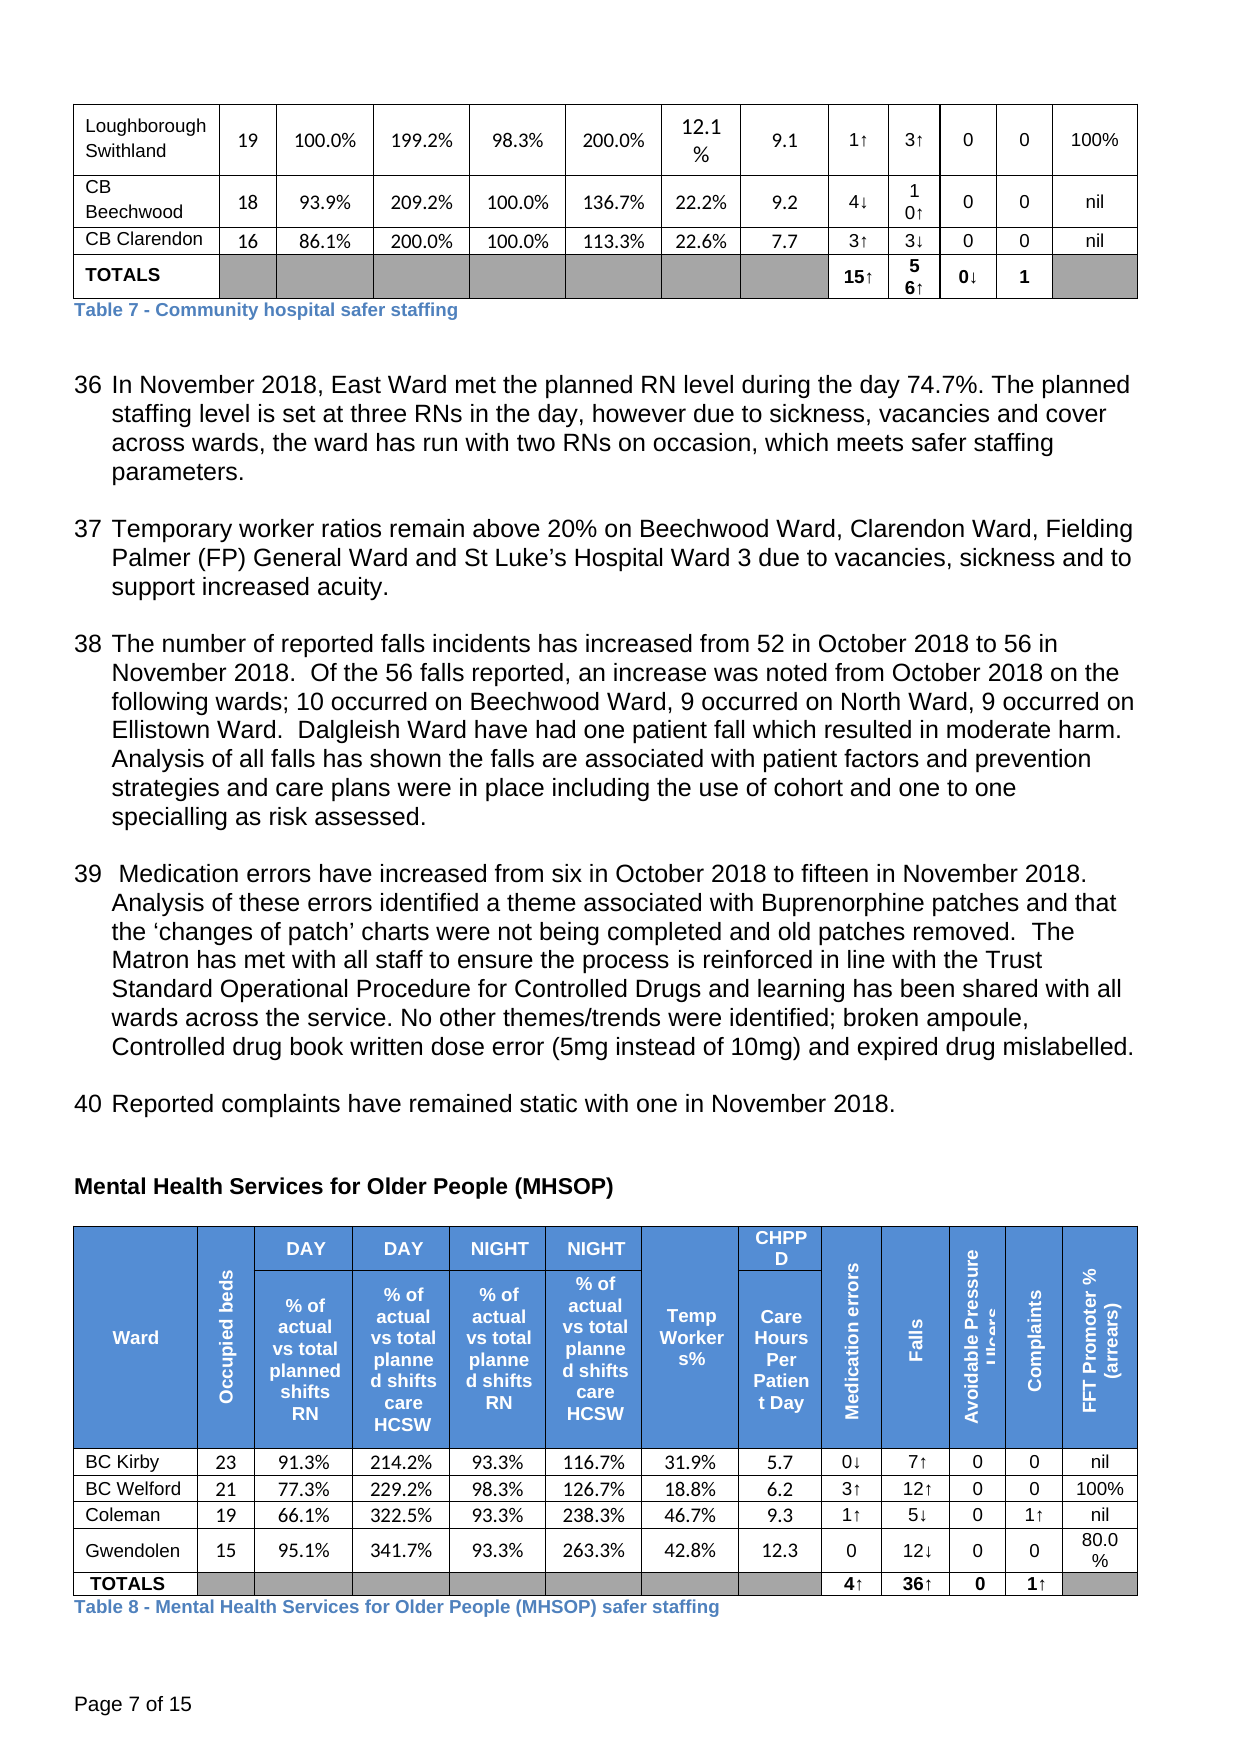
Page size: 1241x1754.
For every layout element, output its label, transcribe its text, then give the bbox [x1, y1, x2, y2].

table_cell 6.2 [739, 1476, 821, 1501]
table_cell 5↓ [882, 1502, 949, 1528]
table_cell 3↑ [829, 228, 888, 254]
table_cell [642, 1573, 738, 1595]
table_cell 0 [950, 1573, 1005, 1595]
table_cell 100.0% [470, 176, 565, 227]
table_header DAY [353, 1227, 449, 1270]
table_cell 200.0% [374, 228, 469, 254]
table_cell % of actual vs total planned shifts RN [255, 1271, 352, 1448]
table_cell 77.3% [255, 1476, 352, 1501]
table_cell 209.2% [374, 176, 469, 227]
table_cell [741, 255, 828, 298]
table_header DAY [255, 1227, 352, 1270]
table_cell 0↓ [822, 1449, 881, 1475]
table_cell 12↑ [882, 1476, 949, 1501]
table_cell [353, 1573, 449, 1595]
table_cell [1063, 1573, 1137, 1595]
table_cell 0 [1006, 1449, 1062, 1475]
table_cell Loughborough Swithland [74, 105, 219, 175]
table_cell 98.3% [470, 105, 565, 175]
table_cell 91.3% [255, 1449, 352, 1475]
table_header Occupied beds [198, 1227, 254, 1448]
table_cell 66.1% [255, 1502, 352, 1528]
table_header Medication errors [822, 1227, 881, 1448]
table_cell 3↓ [889, 228, 939, 254]
table_cell Care Hours Per Patient Day [739, 1271, 821, 1448]
table_cell 1 [997, 255, 1052, 298]
table_header Temp Workers% [642, 1227, 738, 1448]
table_cell 93.3% [450, 1529, 545, 1572]
table_cell 46.7% [642, 1502, 738, 1528]
table_cell 100% [1063, 1476, 1137, 1501]
table_cell 86.1% [277, 228, 373, 254]
table_header CHPPD [739, 1227, 821, 1270]
table_header NIGHT [546, 1227, 641, 1270]
table_cell 95.1% [255, 1529, 352, 1572]
table_cell 21 [198, 1476, 254, 1501]
table_cell 0 [997, 228, 1052, 254]
table_cell 1↑ [1006, 1573, 1062, 1595]
table_cell 214.2% [353, 1449, 449, 1475]
table_cell 229.2% [353, 1476, 449, 1501]
table_cell 42.8% [642, 1529, 738, 1572]
table_cell 9.1 [741, 105, 828, 175]
table_cell 15↑ [829, 255, 888, 298]
table_cell 4↑ [822, 1573, 881, 1595]
table_cell 18.8% [642, 1476, 738, 1501]
text Mental Health Services for Older People (MHSOP) [74, 1173, 1137, 1199]
table_cell 7↑ [882, 1449, 949, 1475]
table_cell 1↑ [822, 1502, 881, 1528]
table_cell [220, 255, 276, 298]
table_cell 0 [941, 228, 996, 254]
table_cell [662, 255, 740, 298]
table_cell 7.7 [741, 228, 828, 254]
table_cell 0 [997, 176, 1052, 227]
table_cell 93.9% [277, 176, 373, 227]
table_cell 0 [1006, 1476, 1062, 1501]
table_cell 1↑ [1006, 1502, 1062, 1528]
table_cell 56↑ [889, 255, 939, 298]
table_cell 15 [198, 1529, 254, 1572]
list Reported complaints have remained static with one in November 2018. [74, 1089, 1137, 1118]
table_cell 100.0% [470, 228, 565, 254]
table_cell 12.3 [739, 1529, 821, 1572]
table_cell [739, 1573, 821, 1595]
list Temporary worker ratios remain above 20% on Beechwood Ward, Clarendon Ward, Fielding Palmer (FP) General Ward and St Luke’s Hospital Ward 3 due to vacancies, sickness and to support increased acuity. [74, 514, 1137, 600]
table_cell 200.0% [566, 105, 661, 175]
table_header NIGHT [450, 1227, 545, 1270]
table_cell 0 [822, 1529, 881, 1572]
table_cell 80.0% [1063, 1529, 1137, 1572]
table_cell [198, 1573, 254, 1595]
table_cell nil [1053, 176, 1137, 227]
table_cell [546, 1573, 641, 1595]
table_cell [277, 255, 373, 298]
table_cell 4↓ [829, 176, 888, 227]
table_cell [566, 255, 661, 298]
table_cell 0 [950, 1476, 1005, 1501]
table_cell BC Kirby [74, 1449, 197, 1475]
table_cell 3↑ [822, 1476, 881, 1501]
table_cell 12.1% [662, 105, 740, 175]
table_cell nil [1053, 228, 1137, 254]
table_header FFT Promoter % (arrears) [1063, 1227, 1137, 1448]
table_cell 1↑ [829, 105, 888, 175]
table_header Avoidable Pressure Ulcers [950, 1227, 1005, 1448]
table_cell 31.9% [642, 1449, 738, 1475]
table_cell nil [1063, 1502, 1137, 1528]
table_cell nil [1063, 1449, 1137, 1475]
table_cell % of actual vs total planned shifts care HCSW [353, 1271, 449, 1448]
table_cell 23 [198, 1449, 254, 1475]
table_cell 9.2 [741, 176, 828, 227]
table_cell [374, 255, 469, 298]
list Medication errors have increased from six in October 2018 to fifteen in November 2018. Analysis of these errors identified a theme associated with Buprenorphine patches and that the ‘changes of patch’ charts were not being completed and old patches removed. The Matron has met with all staff to ensure the process is reinforced in line with the Trust Standard Operational Procedure for Controlled Drugs and learning has been shared with all wards across the service. No other themes/trends were identified; broken ampoule, Controlled drug book written dose error (5mg instead of 10mg) and expired drug mislabelled. [74, 859, 1137, 1060]
table_cell 93.3% [450, 1502, 545, 1528]
table_cell 113.3% [566, 228, 661, 254]
table_cell [1053, 255, 1137, 298]
table_cell 9.3 [739, 1502, 821, 1528]
table_header Falls [882, 1227, 949, 1448]
table_cell 18 [220, 176, 276, 227]
table_cell 0 [941, 105, 996, 175]
table_cell 3↑ [889, 105, 939, 175]
table_cell Gwendolen [74, 1529, 197, 1572]
list In November 2018, East Ward met the planned RN level during the day 74.7%. The planned staffing level is set at three RNs in the day, however due to sickness, vacancies and cover across wards, the ward has run with two RNs on occasion, which meets safer staffing parameters. [74, 370, 1137, 485]
table_cell 22.2% [662, 176, 740, 227]
table_cell Coleman [74, 1502, 197, 1528]
table_header Complaints [1006, 1227, 1062, 1448]
table_cell 263.3% [546, 1529, 641, 1572]
table_cell 0 [997, 105, 1052, 175]
table_cell [450, 1573, 545, 1595]
table_cell 19 [198, 1502, 254, 1528]
table_cell 93.3% [450, 1449, 545, 1475]
table_cell 126.7% [546, 1476, 641, 1501]
table_cell 199.2% [374, 105, 469, 175]
table_cell 19 [220, 105, 276, 175]
table_cell CB Beechwood [74, 176, 219, 227]
table_cell 22.6% [662, 228, 740, 254]
table_cell 12↓ [882, 1529, 949, 1572]
table_cell TOTALS [74, 1573, 197, 1595]
table_cell 10↑ [889, 176, 939, 227]
table_cell 100.0% [277, 105, 373, 175]
table_cell 0 [1006, 1529, 1062, 1572]
table_cell 36↑ [882, 1573, 949, 1595]
table_cell % of actual vs total planned shifts care HCSW [546, 1271, 641, 1448]
table_cell 0 [950, 1502, 1005, 1528]
table_cell 322.5% [353, 1502, 449, 1528]
table_cell CB Clarendon [74, 228, 219, 254]
table_cell 136.7% [566, 176, 661, 227]
table_cell 0 [950, 1449, 1005, 1475]
table_cell 116.7% [546, 1449, 641, 1475]
list The number of reported falls incidents has increased from 52 in October 2018 to 56 in November 2018. Of the 56 falls reported, an increase was noted from October 2018 on the following wards; 10 occurred on Beechwood Ward, 9 occurred on North Ward, 9 occurred on Ellistown Ward. Dalgleish Ward have had one patient fall which resulted in moderate harm. Analysis of all falls has shown the falls are associated with patient factors and prevention strategies and care plans were in place including the use of cohort and one to one specialling as risk assessed. [74, 629, 1137, 830]
table_cell 98.3% [450, 1476, 545, 1501]
table_cell BC Welford [74, 1476, 197, 1501]
table_cell 5.7 [739, 1449, 821, 1475]
table_cell 238.3% [546, 1502, 641, 1528]
table_cell 341.7% [353, 1529, 449, 1572]
table_cell 0 [950, 1529, 1005, 1572]
table_header Ward [74, 1227, 197, 1448]
table_cell 0 [941, 176, 996, 227]
table_cell 100% [1053, 105, 1137, 175]
table_cell % of actual vs total planned shifts RN [450, 1271, 545, 1448]
table_cell 0↓ [941, 255, 996, 298]
table_cell 16 [220, 228, 276, 254]
table_cell [255, 1573, 352, 1595]
table_cell TOTALS [74, 255, 219, 298]
table_cell [470, 255, 565, 298]
